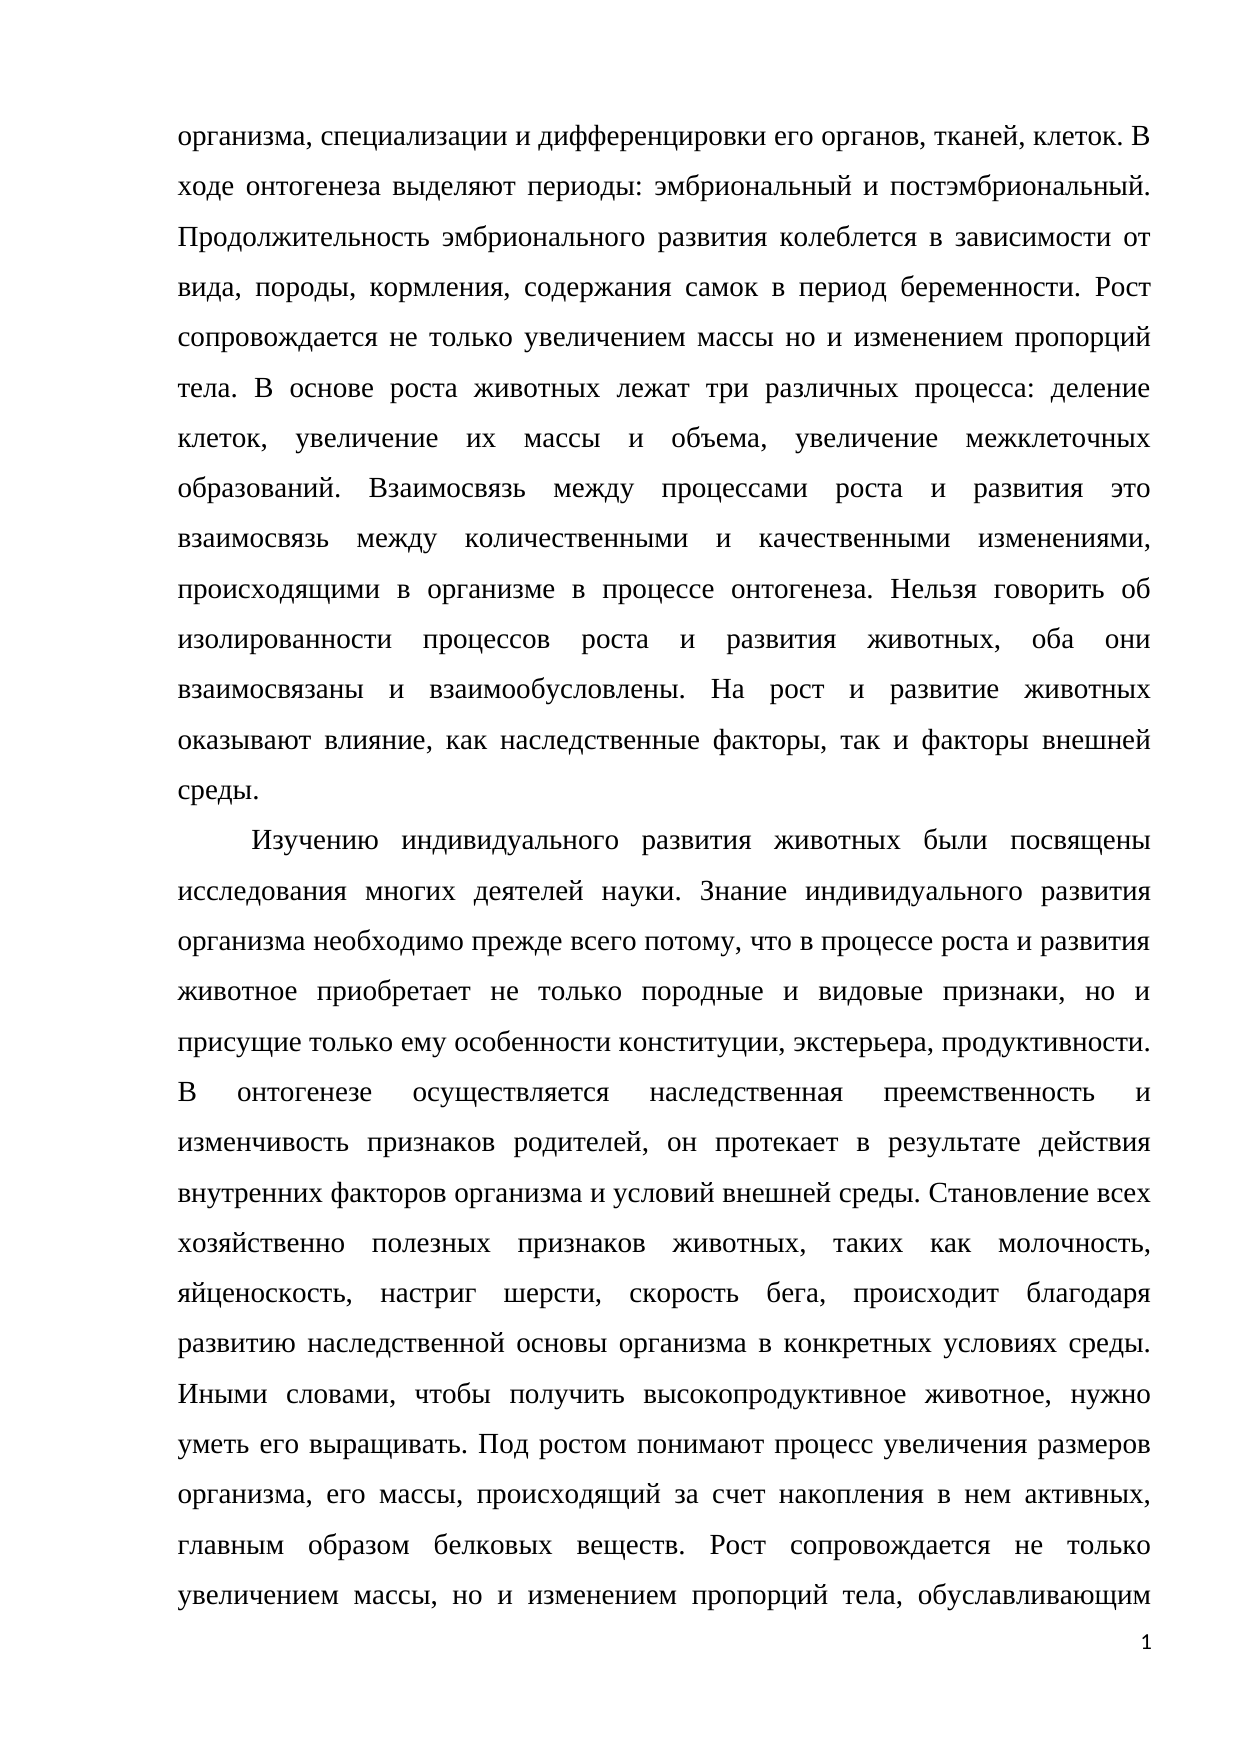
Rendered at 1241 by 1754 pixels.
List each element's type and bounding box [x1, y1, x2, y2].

text [177, 118, 1152, 806]
text [177, 822, 1152, 1611]
